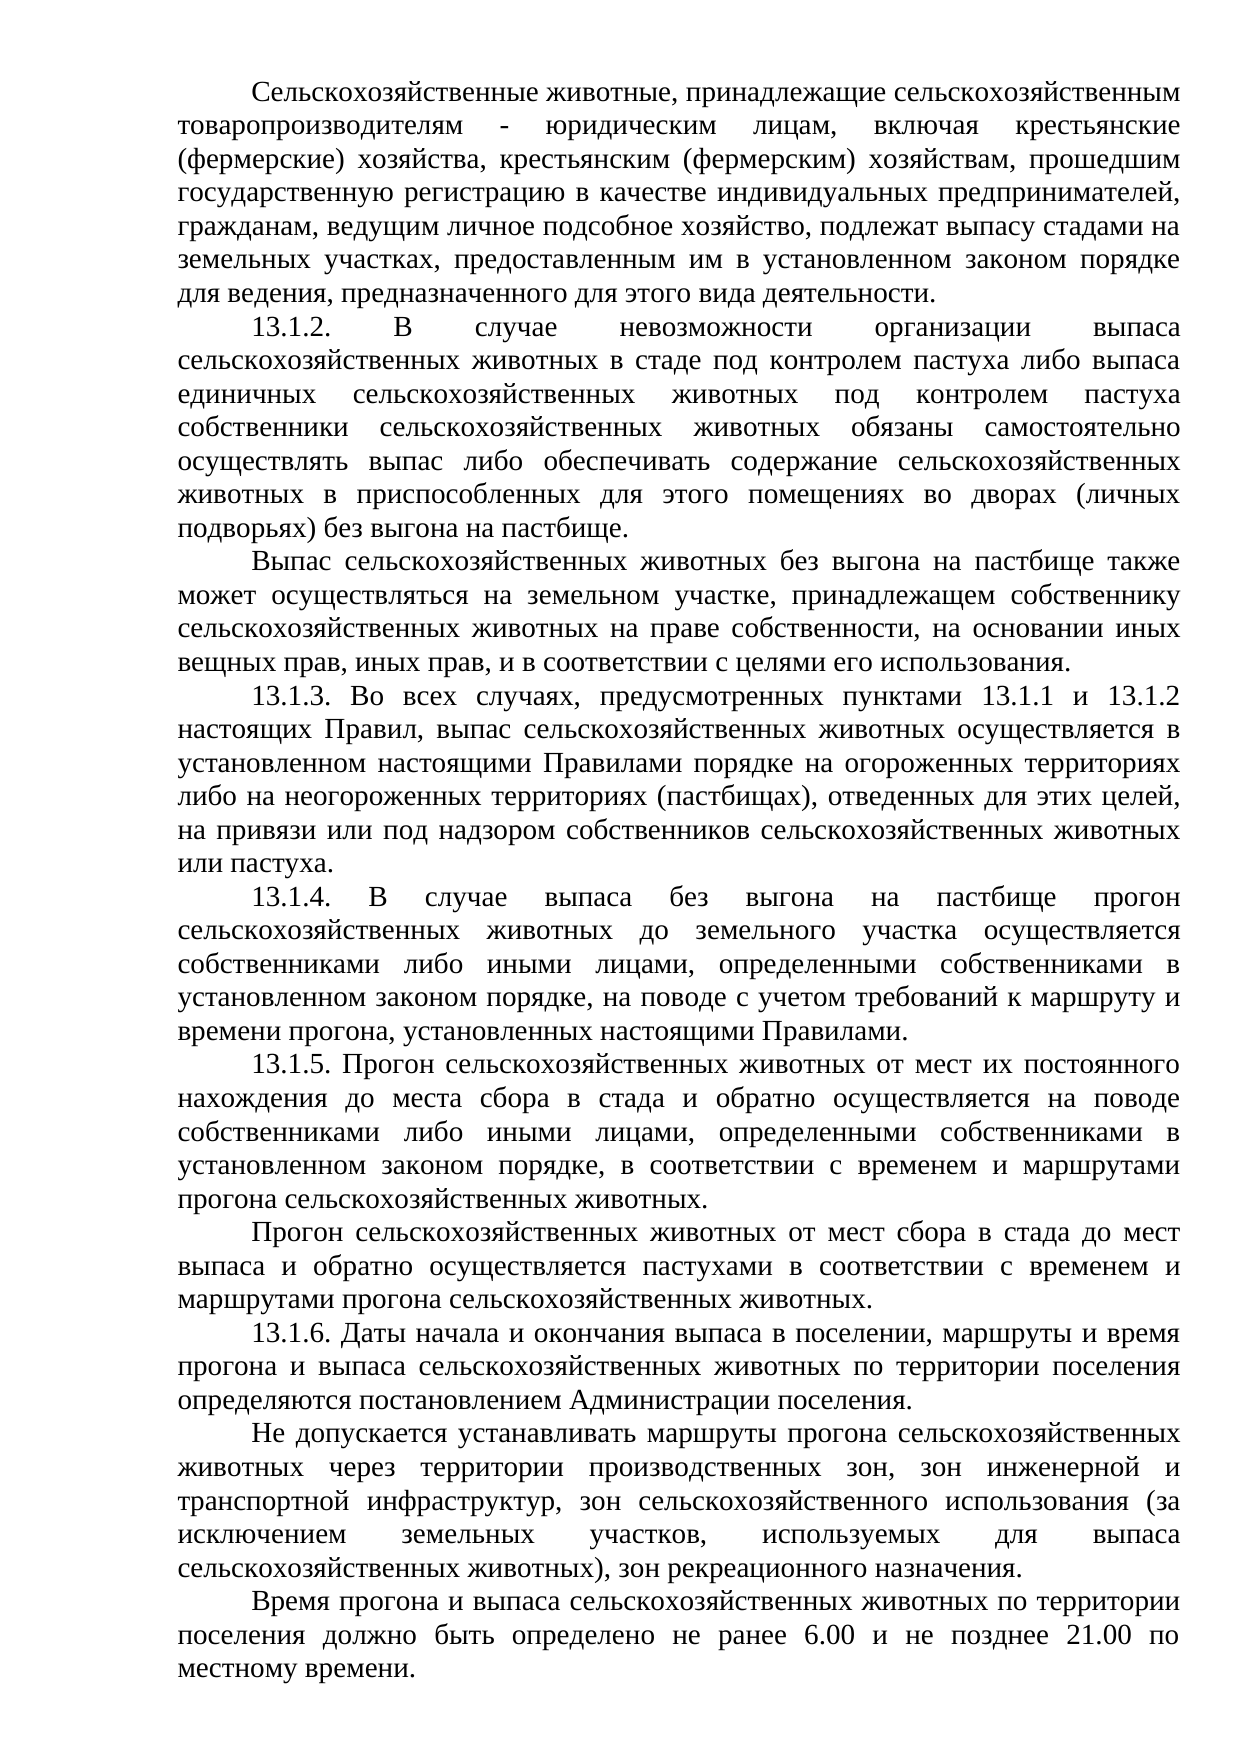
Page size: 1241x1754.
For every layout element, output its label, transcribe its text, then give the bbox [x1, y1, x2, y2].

text Прогон сельскохозяйственных животных от мест сбора в стада до мест выпаса и обратно осуществляется пастухами в соответствии с временем и маршрутами прогона сельскохозяйственных животных. [177, 1214, 1181, 1315]
text Не допускается устанавливать маршруты прогона сельскохозяйственных животных через территории производственных зон, зон инженерной и транспортной инфраструктур, зон сельскохозяйственного использования (за исключением земельных участков, используемых для выпаса сельскохозяйственных животных), зон рекреационного назначения. [177, 1416, 1181, 1583]
text 13.1.5. Прогон сельскохозяйственных животных от мест их постоянного нахождения до места сбора в стада и обратно осуществляется на поводе собственниками либо иными лицами, определенными собственниками в установленном законом порядке, в соответствии с временем и маршрутами прогона сельскохозяйственных животных. [177, 1047, 1181, 1214]
text 13.1.2. В случае невозможности организации выпаса сельскохозяйственных животных в стаде под контролем пастуха либо выпаса единичных сельскохозяйственных животных под контролем пастуха собственники сельскохозяйственных животных обязаны самостоятельно осуществлять выпас либо обеспечивать содержание сельскохозяйственных животных в приспособленных для этого помещениях во дворах (личных подворьях) без выгона на пастбище. [177, 309, 1181, 543]
text Время прогона и выпаса сельскохозяйственных животных по территории поселения должно быть определено не ранее 6.00 и не позднее 21.00 по местному времени. [177, 1583, 1181, 1684]
text 13.1.3. Во всех случаях, предусмотренных пунктами 13.1.1 и 13.1.2 настоящих Правил, выпас сельскохозяйственных животных осуществляется в установленном настоящими Правилами порядке на огороженных территориях либо на неогороженных территориях (пастбищах), отведенных для этих целей, на привязи или под надзором собственников сельскохозяйственных животных или пастуха. [177, 678, 1181, 879]
text Выпас сельскохозяйственных животных без выгона на пастбище также может осуществляться на земельном участке, принадлежащем собственнику сельскохозяйственных животных на праве собственности, на основании иных вещных прав, иных прав, и в соответствии с целями его использования. [177, 543, 1181, 678]
text 13.1.4. В случае выпаса без выгона на пастбище прогон сельскохозяйственных животных до земельного участка осуществляется собственниками либо иными лицами, определенными собственниками в установленном законом порядке, на поводе с учетом требований к маршруту и времени прогона, установленных настоящими Правилами. [177, 879, 1181, 1047]
text Сельскохозяйственные животные, принадлежащие сельскохозяйственным товаропроизводителям - юридическим лицам, включая крестьянские (фермерские) хозяйства, крестьянским (фермерским) хозяйствам, прошедшим государственную регистрацию в качестве индивидуальных предпринимателей, гражданам, ведущим личное подсобное хозяйство, подлежат выпасу стадами на земельных участках, предоставленным им в установленном законом порядке для ведения, предназначенного для этого вида деятельности. [177, 74, 1181, 309]
text 13.1.6. Даты начала и окончания выпаса в поселении, маршруты и время прогона и выпаса сельскохозяйственных животных по территории поселения определяются постановлением Администрации поселения. [177, 1315, 1181, 1416]
